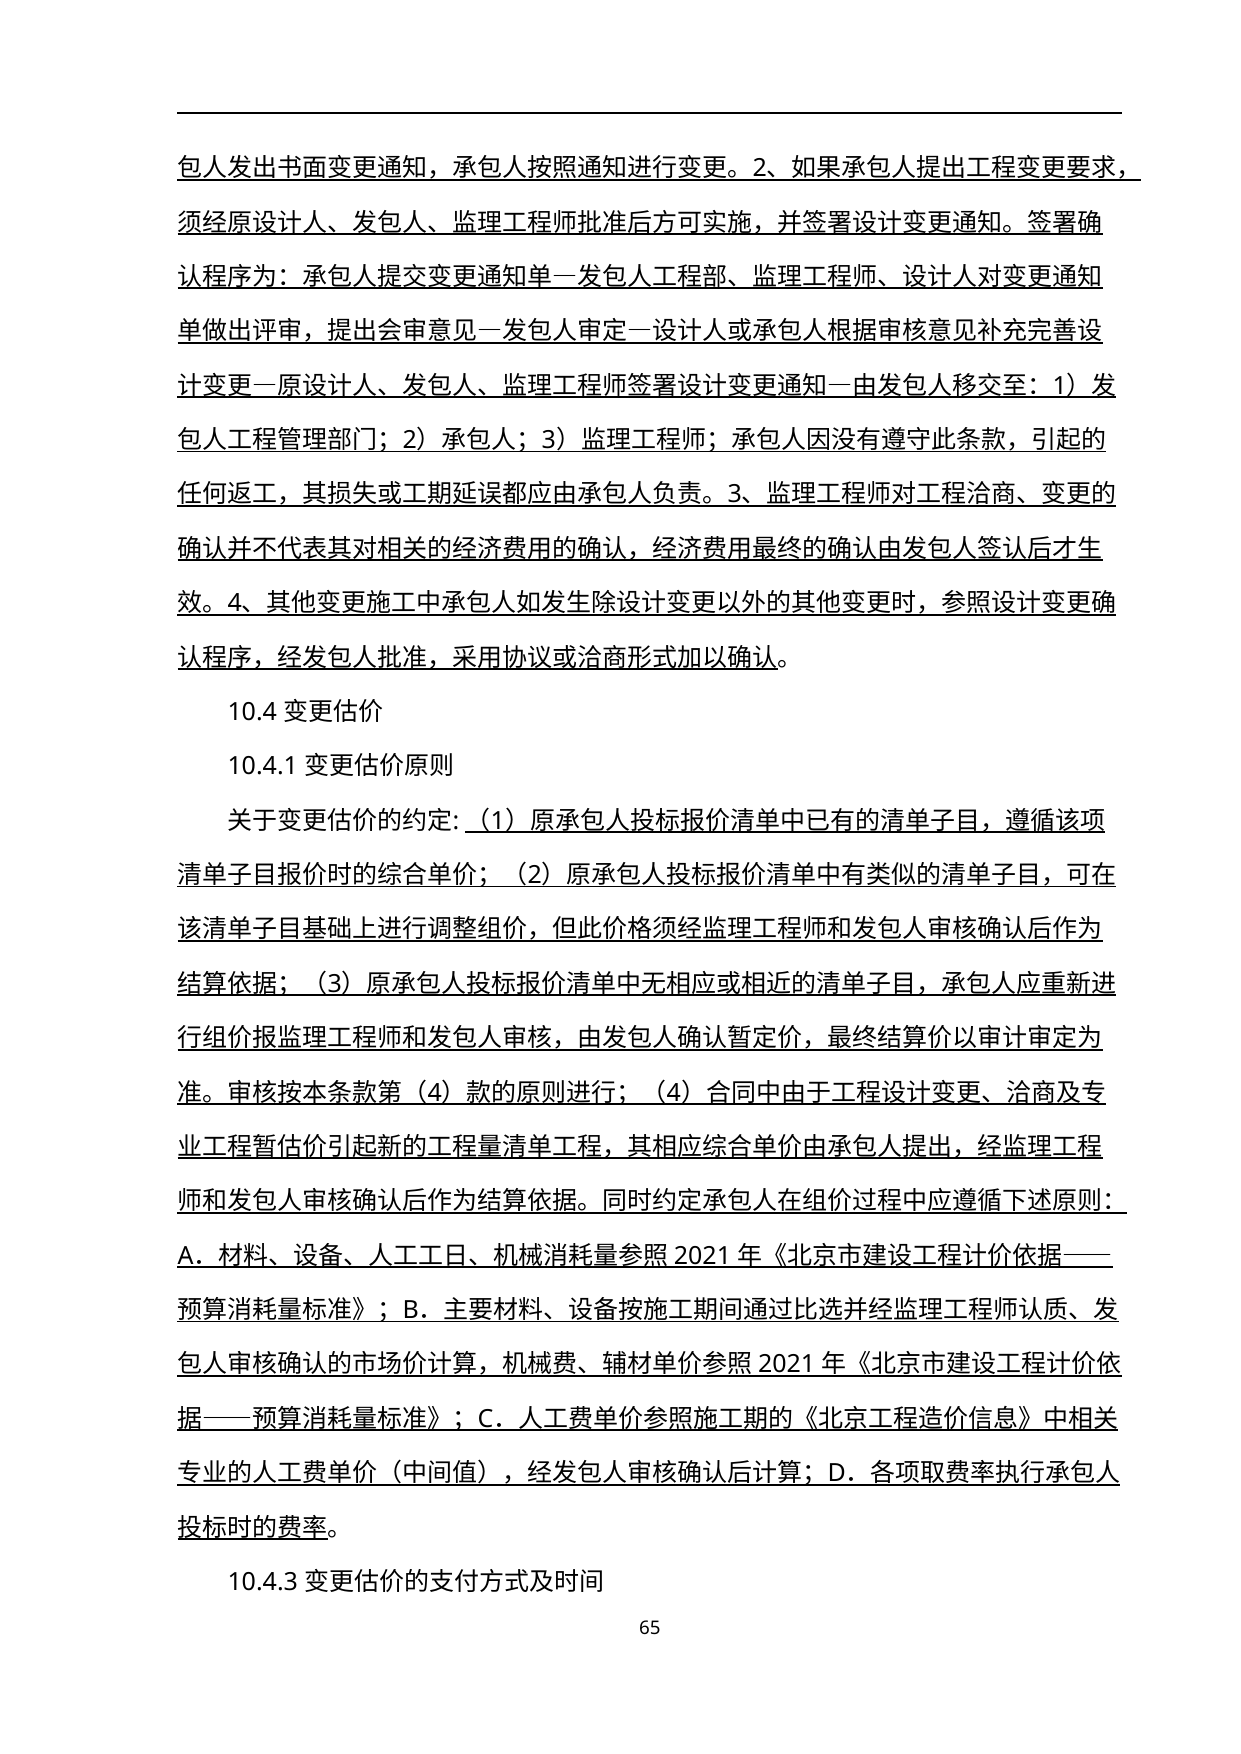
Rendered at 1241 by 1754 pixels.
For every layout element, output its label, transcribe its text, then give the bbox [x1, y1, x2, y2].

text 关于变更估价的约定: （1）原承包人投标报价清单中已有的清单子目，遵循该项清单子目报价时的综合单价；（2）原承包人投标报价清单中有类似的清单子目，可在该清单子目基础上进行调整组价，但此价格须经监理工程师和发包人审核确认后作为结算依据；（3）原承包人投标报价清单中无相应或相近的清单子目，承包人应重新进行组价报监理工程师和发包人审核，由发包人确认暂定价，最终结算价以审计审定为准。审核按本条款第（4）款的原则进行；（4）合同中由于工程设计变更、洽商及专业工程暂估价引起新的工程量清单工程，其相应综合单价由承包人提出，经监理工程师和发包人审核确认后作为结算依据。同时约定承包人在组价过程中应遵循下述原则：A．材料、设备、人工工日、机械消耗量参照 2021 年《北京市建设工程计价依据——预算消耗量标准》；B．主要材料、设备按施工期间通过比选并经监理工程师认质、发包人审核确认的市场价计算，机械费、辅材单价参照 2021 年《北京市建设工程计价依据——预算消耗量标准》；C．人工费单价参照施工期的《北京工程造价信息》中相关专业的人工费单价（中间值），经发包人审核确认后计算；D．各项取费率执行承包人投标时的费率。 [177, 1214, 1122, 1375]
text 10.4.1 变更估价原则 [177, 746, 1122, 782]
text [177, 148, 1122, 179]
text 关于变更估价的约定: （1）原承包人投标报价清单中已有的清单子目，遵循该项清单子目报价时的综合单价；（2）原承包人投标报价清单中有类似的清单子目，可在该清单子目基础上进行调整组价，但此价格须经监理工程师和发包人审核确认后作为结算依据；（3）原承包人投标报价清单中无相应或相近的清单子目，承包人应重新进行组价报监理工程师和发包人审核，由发包人确认暂定价，最终结算价以审计审定为准。审核按本条款第（4）款的原则进行；（4）合同中由于工程设计变更、洽商及专业工程暂估价引起新的工程量清单工程，其相应综合单价由承包人提出，经监理工程师和发包人审核确认后作为结算依据。同时约定承包人在组价过程中应遵循下述原则：A．材料、设备、人工工日、机械消耗量参照 2021 年《北京市建设工程计价依据——预算消耗量标准》；B．主要材料、设备按施工期间通过比选并经监理工程师认质、发包人审核确认的市场价计算，机械费、辅材单价参照 2021 年《北京市建设工程计价依据——预算消耗量标准》；C．人工费单价参照施工期的《北京工程造价信息》中相关专业的人工费单价（中间值），经发包人审核确认后计算；D．各项取费率执行承包人投标时的费率。 [177, 1377, 1122, 1543]
text 10.4 变更估价 [177, 691, 1122, 728]
text 10.4.3 变更估价的支付方式及时间 [177, 1561, 1122, 1598]
text 关于变更估价的约定: （1）原承包人投标报价清单中已有的清单子目，遵循该项清单子目报价时的综合单价；（2）原承包人投标报价清单中有类似的清单子目，可在该清单子目基础上进行调整组价，但此价格须经监理工程师和发包人审核确认后作为结算依据；（3）原承包人投标报价清单中无相应或相近的清单子目，承包人应重新进行组价报监理工程师和发包人审核，由发包人确认暂定价，最终结算价以审计审定为准。审核按本条款第（4）款的原则进行；（4）合同中由于工程设计变更、洽商及专业工程暂估价引起新的工程量清单工程，其相应综合单价由承包人提出，经监理工程师和发包人审核确认后作为结算依据。同时约定承包人在组价过程中应遵循下述原则：A．材料、设备、人工工日、机械消耗量参照 2021 年《北京市建设工程计价依据——预算消耗量标准》；B．主要材料、设备按施工期间通过比选并经监理工程师认质、发包人审核确认的市场价计算，机械费、辅材单价参照 2021 年《北京市建设工程计价依据——预算消耗量标准》；C．人工费单价参照施工期的《北京工程造价信息》中相关专业的人工费单价（中间值），经发包人审核确认后计算；D．各项取费率执行承包人投标时的费率。 [177, 800, 1122, 1212]
